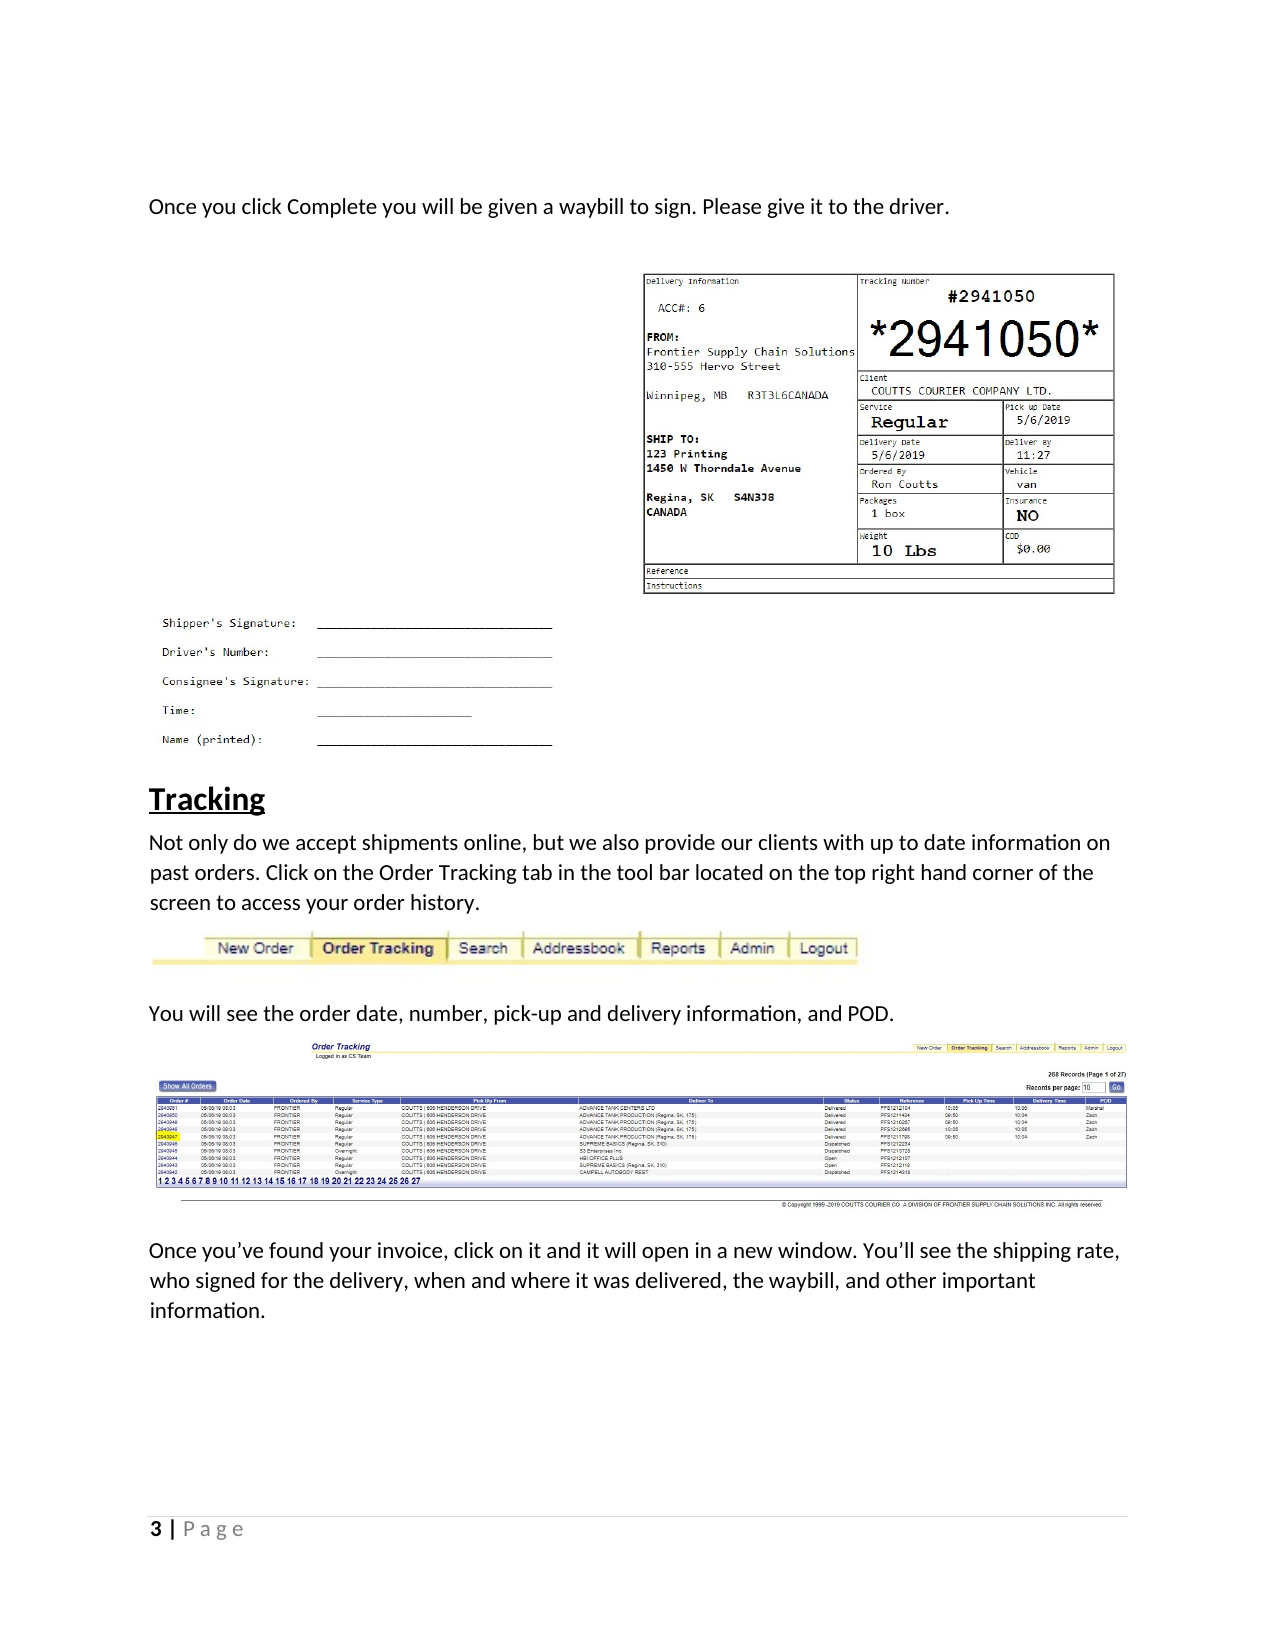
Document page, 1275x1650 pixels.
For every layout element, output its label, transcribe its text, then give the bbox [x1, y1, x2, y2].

picture [152, 930, 875, 987]
text Not only do we accept shipments online, but we also provide our clients with up to date information on past orders. Click on the Order Tracking tab in the tool bar located on the top right hand corner of the screen to access your order history. [148, 828, 1128, 916]
picture [155, 234, 1131, 756]
text Once you’ve found your invoice, click on it and it will open in a new window. You’ll see the shipping rate, who signed for the delivery, when and where it was delivered, the waybill, and other important information. [148, 1236, 1128, 1324]
subtitle Tracking [148, 777, 1168, 818]
text You will see the order date, number, pick-up and delivery information, and POD. [148, 999, 1128, 1027]
picture [155, 1041, 1131, 1224]
text Once you click Complete you will be given a waybill to sign. Please give it to the driver. [148, 192, 1128, 220]
